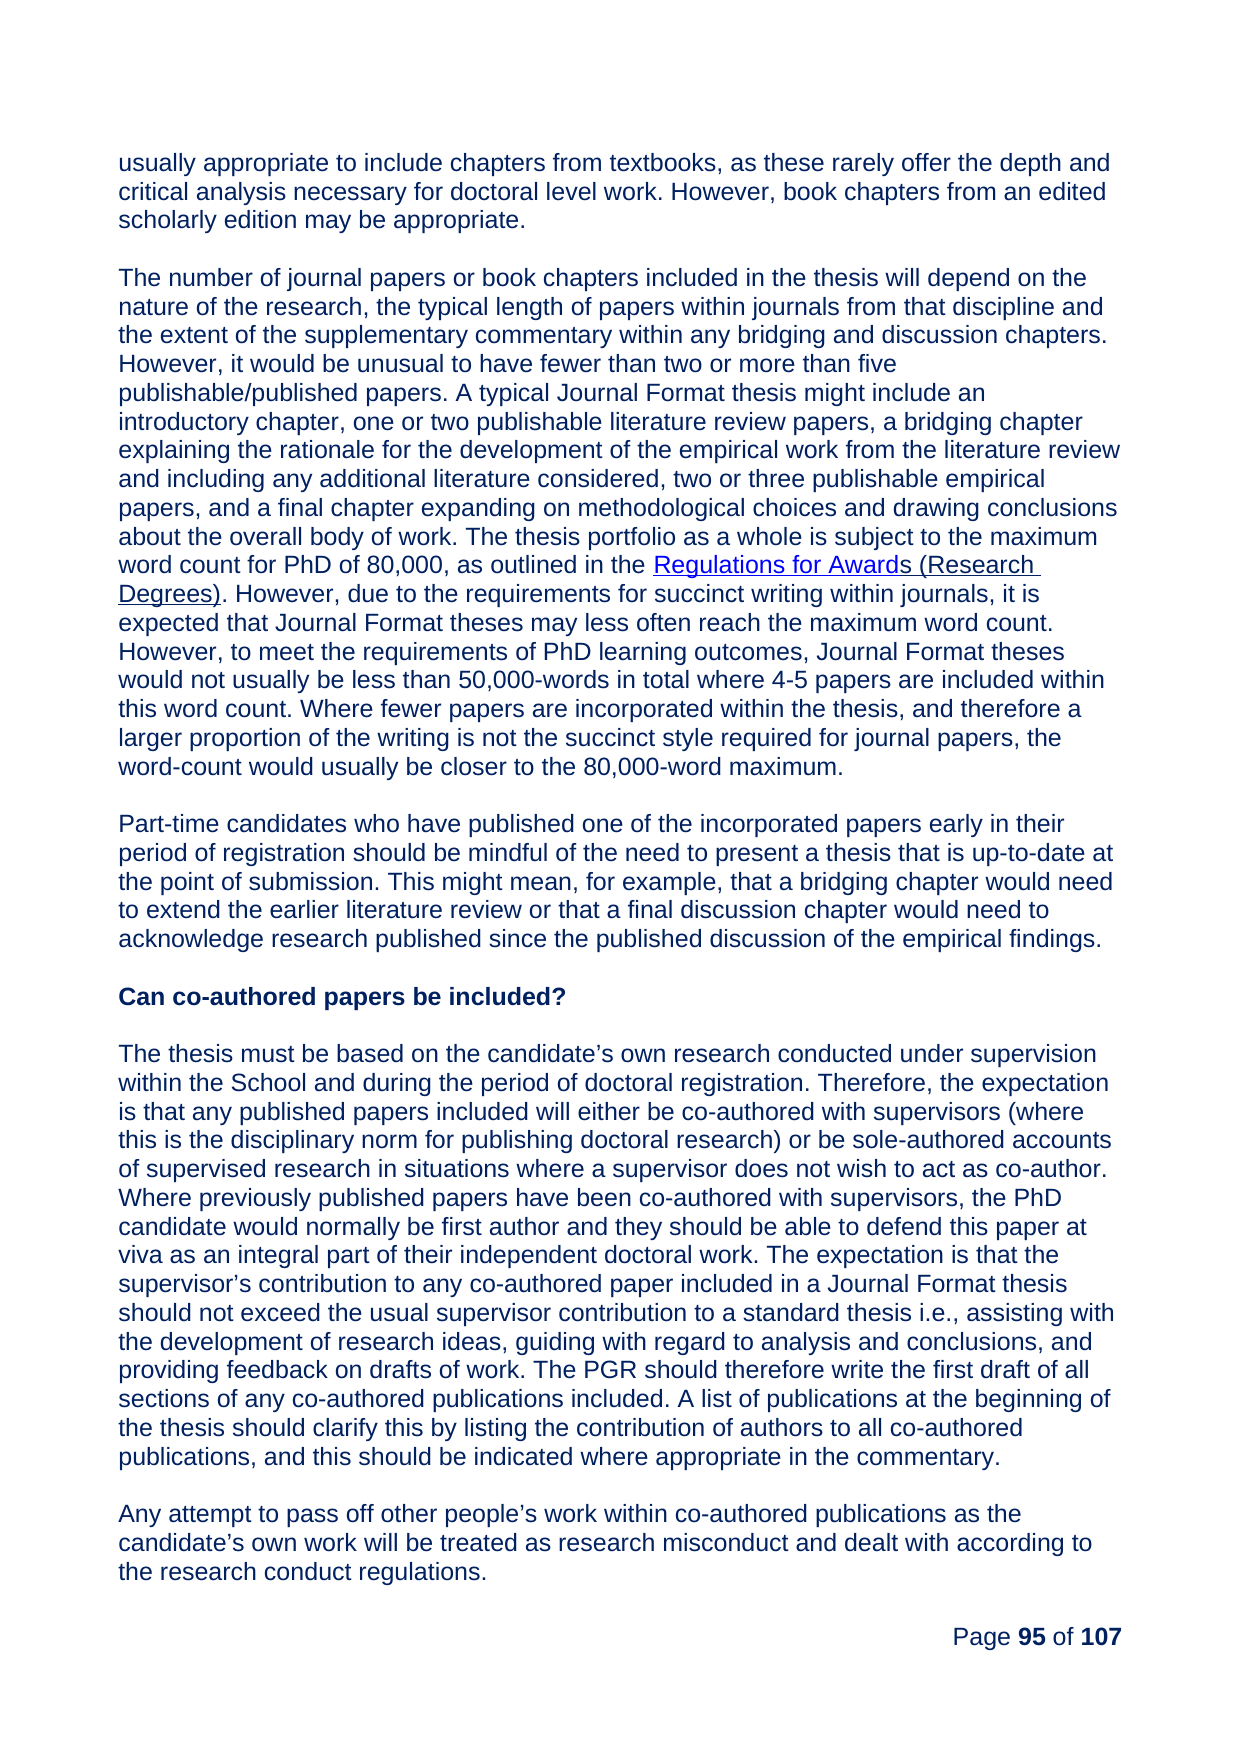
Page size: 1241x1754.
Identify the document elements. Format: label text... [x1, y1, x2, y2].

text The number of journal papers or book chapters included in the thesis will depend on the nature of the research, the typical length of papers within journals from that discipline and the extent of the supplementary commentary within any bridging and discussion chapters. However, it would be unusual to have fewer than two or more than five publishable/published papers. A typical Journal Format thesis might include an introductory chapter, one or two publishable literature review papers, a bridging chapter explaining the rationale for the development of the empirical work from the literature review and including any additional literature considered, two or three publishable empirical papers, and a final chapter expanding on methodological choices and drawing conclusions about the overall body of work. The thesis portfolio as a whole is subject to the maximum word count for PhD of 80,000, as outlined in the Regulations for Awards (Research Degrees). However, due to the requirements for succinct writing within journals, it is expected that Journal Format theses may less often reach the maximum word count. However, to meet the requirements of PhD learning outcomes, Journal Format theses would not usually be less than 50,000-words in total where 4-5 papers are included within this word count. Where fewer papers are incorporated within the thesis, and therefore a larger proportion of the writing is not the succinct style required for journal papers, the word-count would usually be closer to the 80,000-word maximum. [118, 263, 1122, 780]
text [118, 148, 1122, 234]
text Any attempt to pass off other people’s work within co-authored publications as the candidate’s own work will be treated as research misconduct and dealt with according to the research conduct regulations. [118, 1499, 1122, 1585]
text Part-time candidates who have published one of the incorporated papers early in their period of registration should be mindful of the need to present a thesis that is up-to-date at the point of submission. This might mean, for example, that a bridging chapter would need to extend the earlier literature review or that a final discussion chapter would need to acknowledge research published since the published discussion of the empirical findings. [118, 809, 1122, 953]
text Can co-authored papers be included? [118, 981, 1122, 1010]
text The thesis must be based on the candidate’s own research conducted under supervision within the School and during the period of doctoral registration. Therefore, the expectation is that any published papers included will either be co-authored with supervisors (where this is the disciplinary norm for publishing doctoral research) or be sole-authored accounts of supervised research in situations where a supervisor does not wish to act as co-author. [118, 1039, 1122, 1183]
text Where previously published papers have been co-authored with supervisors, the PhD candidate would normally be first author and they should be able to defend this paper at viva as an integral part of their independent doctoral work. The expectation is that the supervisor’s contribution to any co-authored paper included in a Journal Format thesis should not exceed the usual supervisor contribution to a standard thesis i.e., assisting with the development of research ideas, guiding with regard to analysis and conclusions, and providing feedback on drafts of work. The PGR should therefore write the first draft of all sections of any co-authored publications included. A list of publications at the beginning of the thesis should clarify this by listing the contribution of authors to all co-authored publications, and this should be indicated where appropriate in the commentary. [118, 1183, 1122, 1470]
